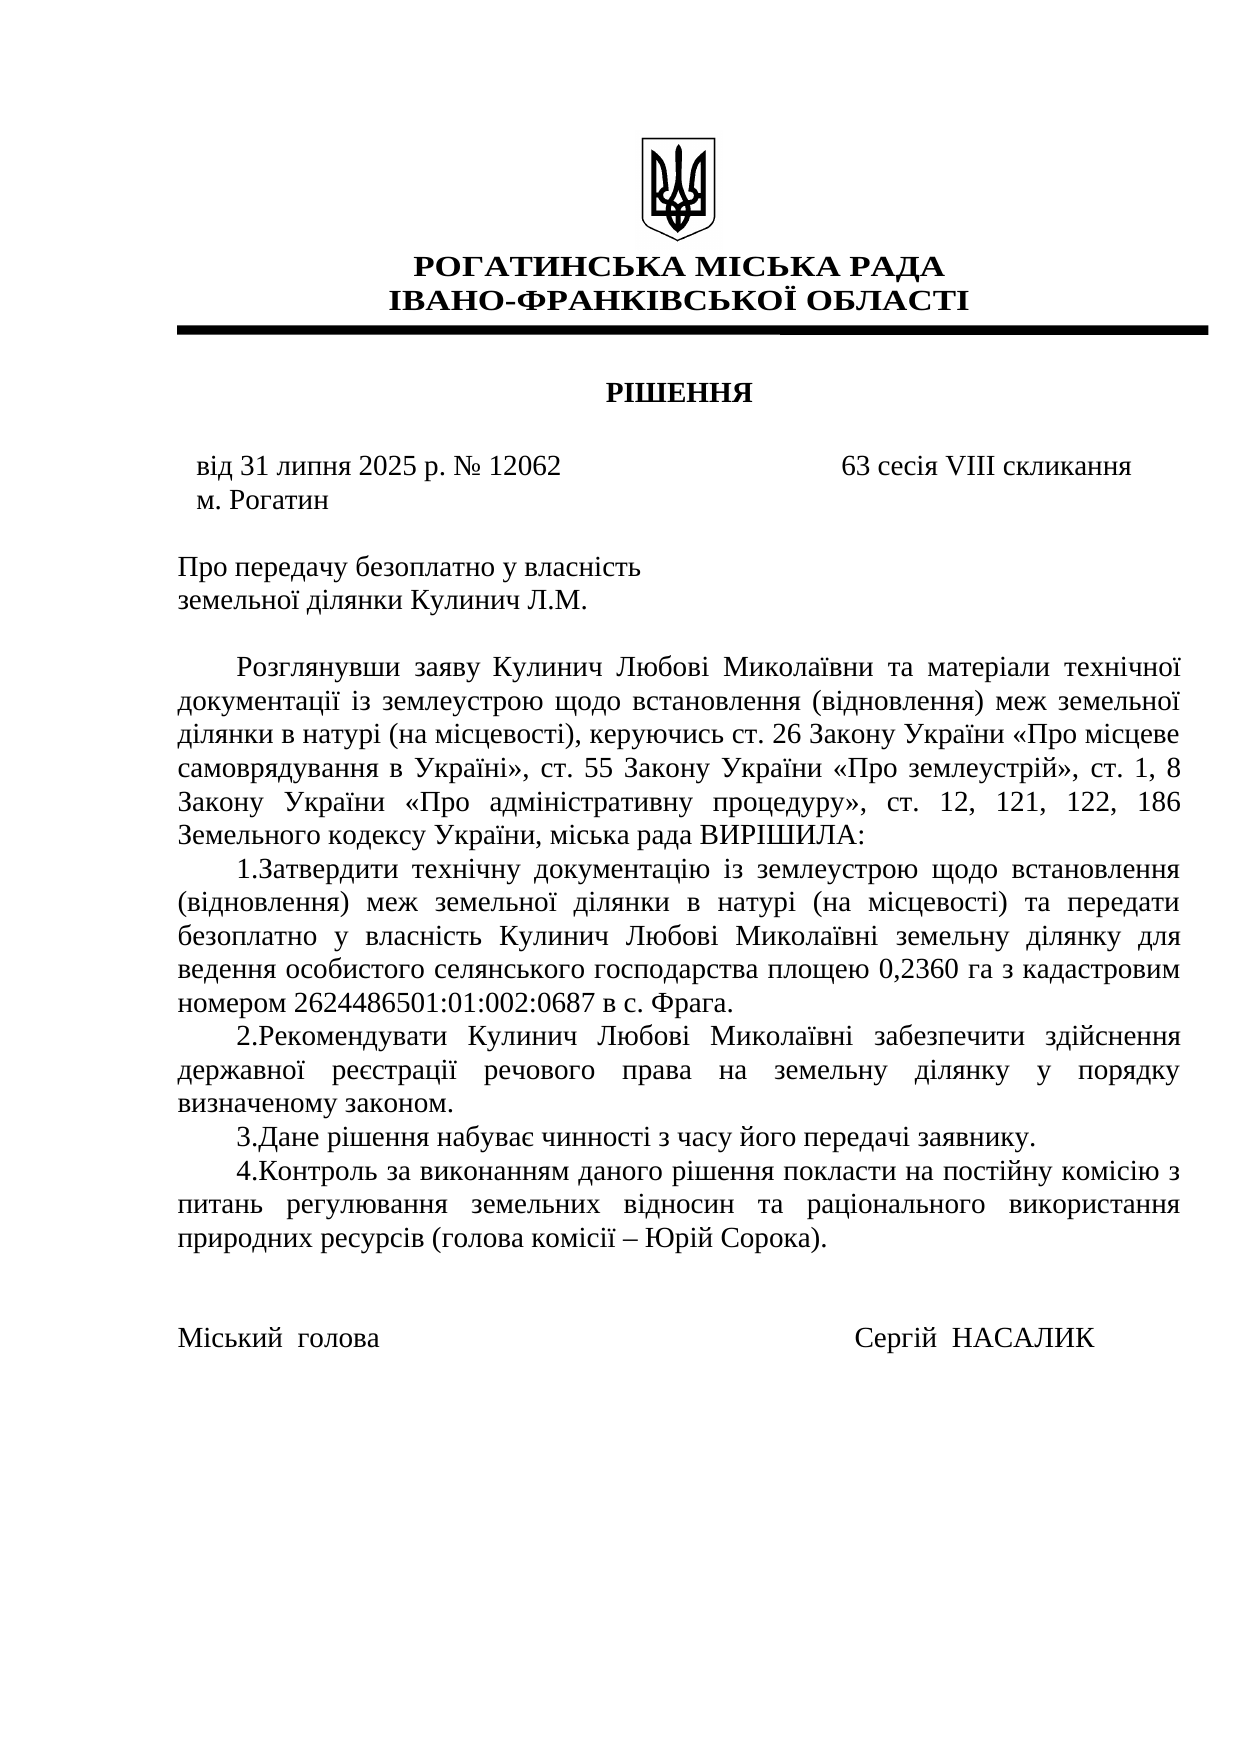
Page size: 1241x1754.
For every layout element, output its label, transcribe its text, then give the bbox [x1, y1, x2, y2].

text ІВАНО-ФРАНКІВСЬКОЇ ОБЛАСТІ [177, 283, 1181, 316]
text 4.Контроль за виконанням даного рішення покласти на постійну комісію з питань регулювання земельних відносин та раціонального використання природних ресурсів (голова комісії – Юрій Сорока). [177, 1153, 1181, 1253]
text земельної ділянки Кулинич Л.М. [177, 582, 1181, 616]
text РОГАТИНСЬКА МІСЬКА РАДА [177, 249, 1181, 283]
text 3.Дане рішення набуває чинності з часу його передачі заявнику. [177, 1119, 1181, 1153]
text 2.Рекомендувати Кулинич Любові Миколаївні забезпечити здійснення державної реєстрації речового права на земельну ділянку у порядку визначеному законом. [177, 1018, 1181, 1119]
text Розглянувши заяву Кулинич Любові Миколаївни та матеріали технічної документації із землеустрою щодо встановлення (відновлення) меж земельної ділянки в натурі (на місцевості), керуючись ст. 26 Закону України «Про місцеве самоврядування в Україні», ст. 55 Закону України «Про землеустрій», ст. 1, 8 Закону України «Про адміністративну процедуру», ст. 12, 121, 122, 186 Земельного кодексу України, міська рада ВИРІШИЛА: [177, 649, 1181, 851]
text 1.Затвердити технічну документацію із землеустрою щодо встановлення (відновлення) меж земельної ділянки в натурі (на місцевості) та передати безоплатно у власність Кулинич Любові Миколаївні земельну ділянку для ведення особистого селянського господарства площею 0,2360 га з кадастровим номером 2624486501:01:002:0687 в с. Фрага. [177, 851, 1181, 1018]
text м. Рогатин [196, 482, 1237, 515]
text Міський голова Сергій НАСАЛИК [177, 1320, 1181, 1354]
text Про передачу безоплатно у власність [177, 549, 1237, 582]
text від 31 липня 2025 р. № 12062 63 сесія VIII скликання [196, 448, 1237, 482]
text РІШЕННЯ [177, 375, 1181, 408]
